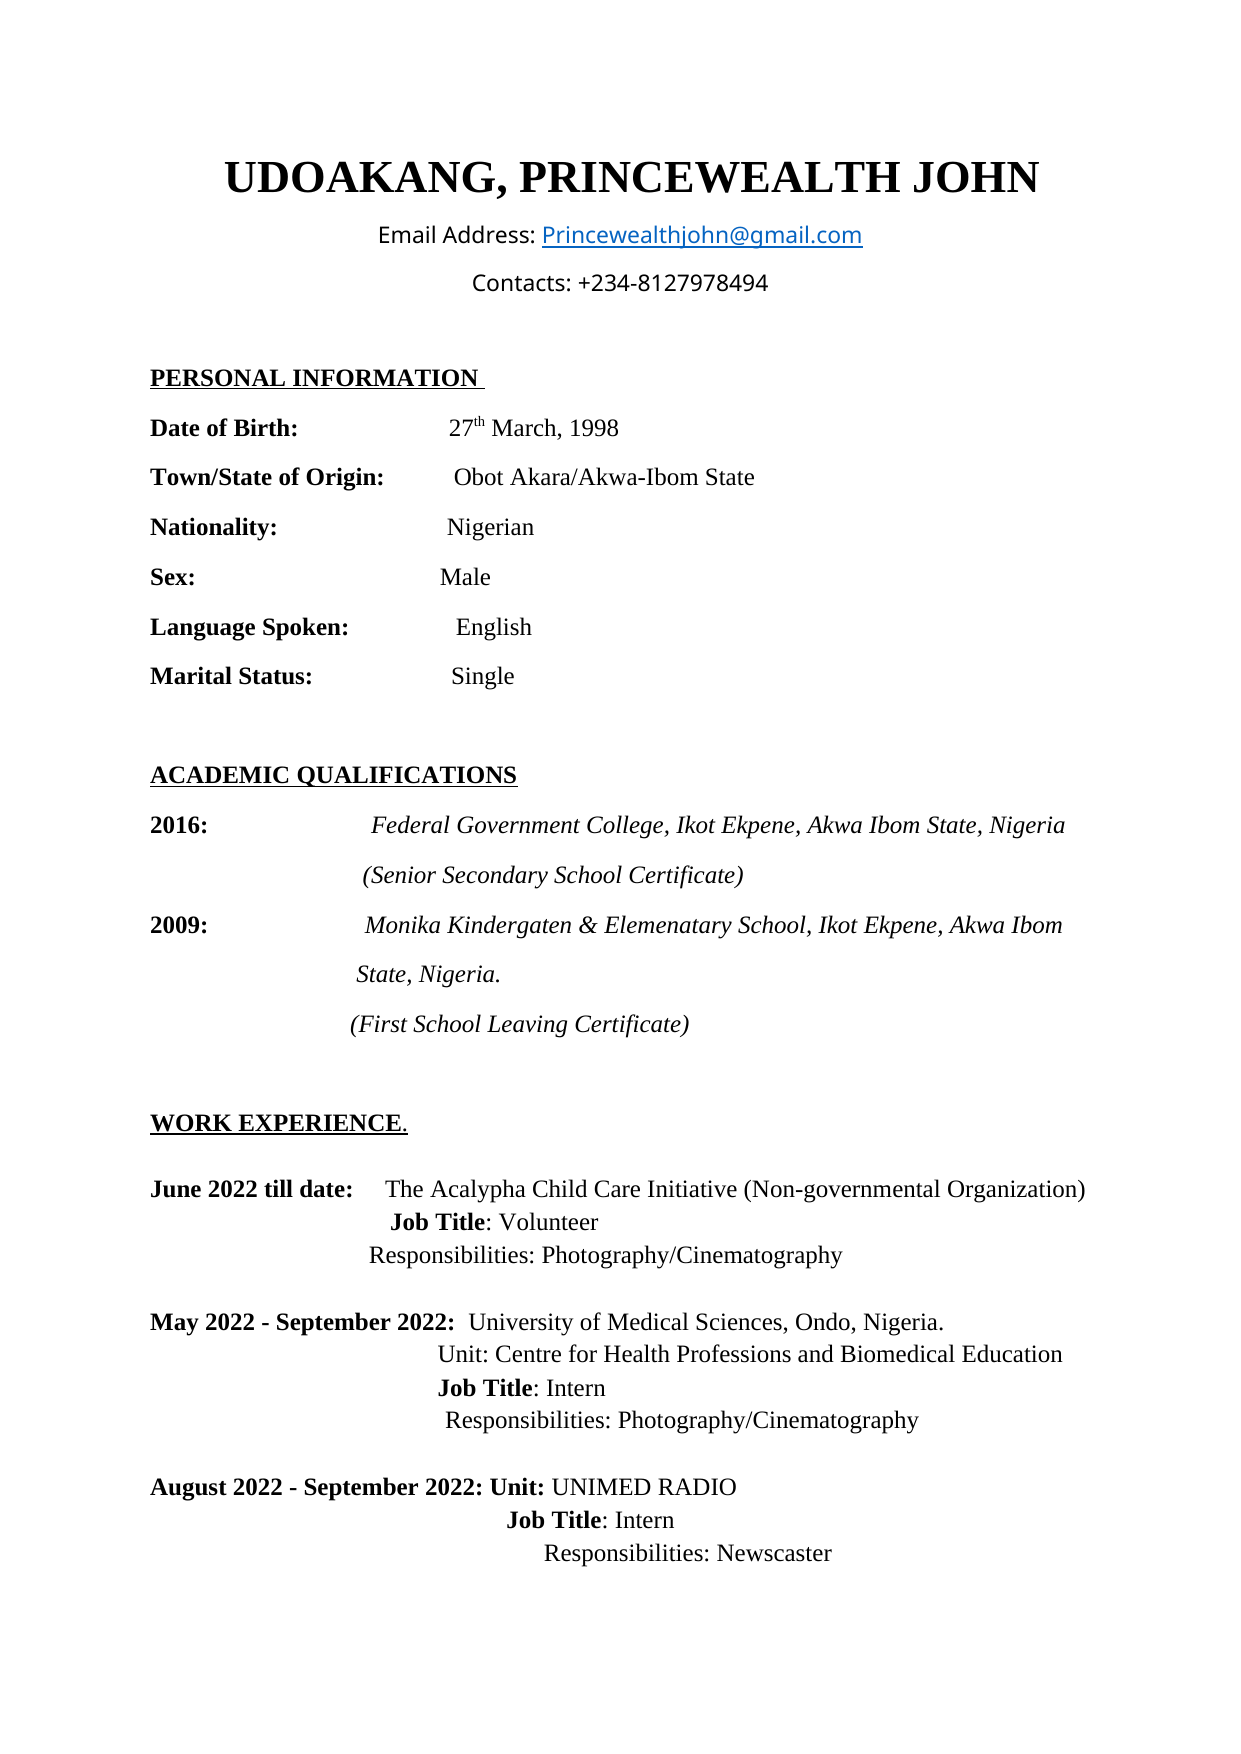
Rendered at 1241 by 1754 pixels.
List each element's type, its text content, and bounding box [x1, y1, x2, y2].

text June 2022 till date: The Acalypha Child Care Initiative (Non-governmental Organization) [150, 1174, 1090, 1203]
text 2009: Monika Kindergaten & Elemenatary School, Ikot Ekpene, Akwa Ibom [150, 910, 1090, 938]
text Unit: Centre for Health Professions and Biomedical Education [150, 1339, 1090, 1368]
text Date of Birth: 27th March, 1998 [150, 413, 1090, 442]
text WORK EXPERIENCE. [150, 1108, 1090, 1137]
text (Senior Secondary School Certificate) [150, 860, 1090, 889]
text Job Title: Intern [150, 1505, 1090, 1533]
text Sex: Male [150, 562, 1090, 591]
text Marital Status: Single [150, 661, 1090, 690]
text ACADEMIC QUALIFICATIONS [150, 761, 1090, 789]
text August 2022 - September 2022: Unit: UNIMED RADIO [150, 1472, 1090, 1500]
text Town/State of Origin: Obot Akara/Akwa-Ibom State [150, 462, 1090, 491]
text Language Spoken: English [150, 612, 1090, 640]
text (First School Leaving Certificate) [150, 1009, 1090, 1038]
text Responsibilities: Newscaster [150, 1538, 1090, 1566]
text Job Title: Intern [150, 1373, 1090, 1401]
text Nationality: Nigerian [150, 512, 1090, 541]
text Responsibilities: Photography/Cinematography [150, 1241, 1090, 1269]
text PERSONAL INFORMATION [150, 363, 1090, 392]
text Job Title: Volunteer [150, 1207, 1090, 1236]
text 2016: Federal Government College, Ikot Ekpene, Akwa Ibom State, Nigeria [150, 810, 1090, 839]
text Email Address: Princewealthjohn@gmail.com [150, 219, 1090, 251]
text May 2022 - September 2022: University of Medical Sciences, Ondo, Nigeria. [150, 1307, 1090, 1335]
text State, Nigeria. [150, 959, 1090, 988]
text UDOAKANG, PRINCEWEALTH JOHN [150, 150, 1090, 203]
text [150, 1406, 1090, 1434]
text Contacts: +234-8127978494 [150, 267, 1090, 298]
